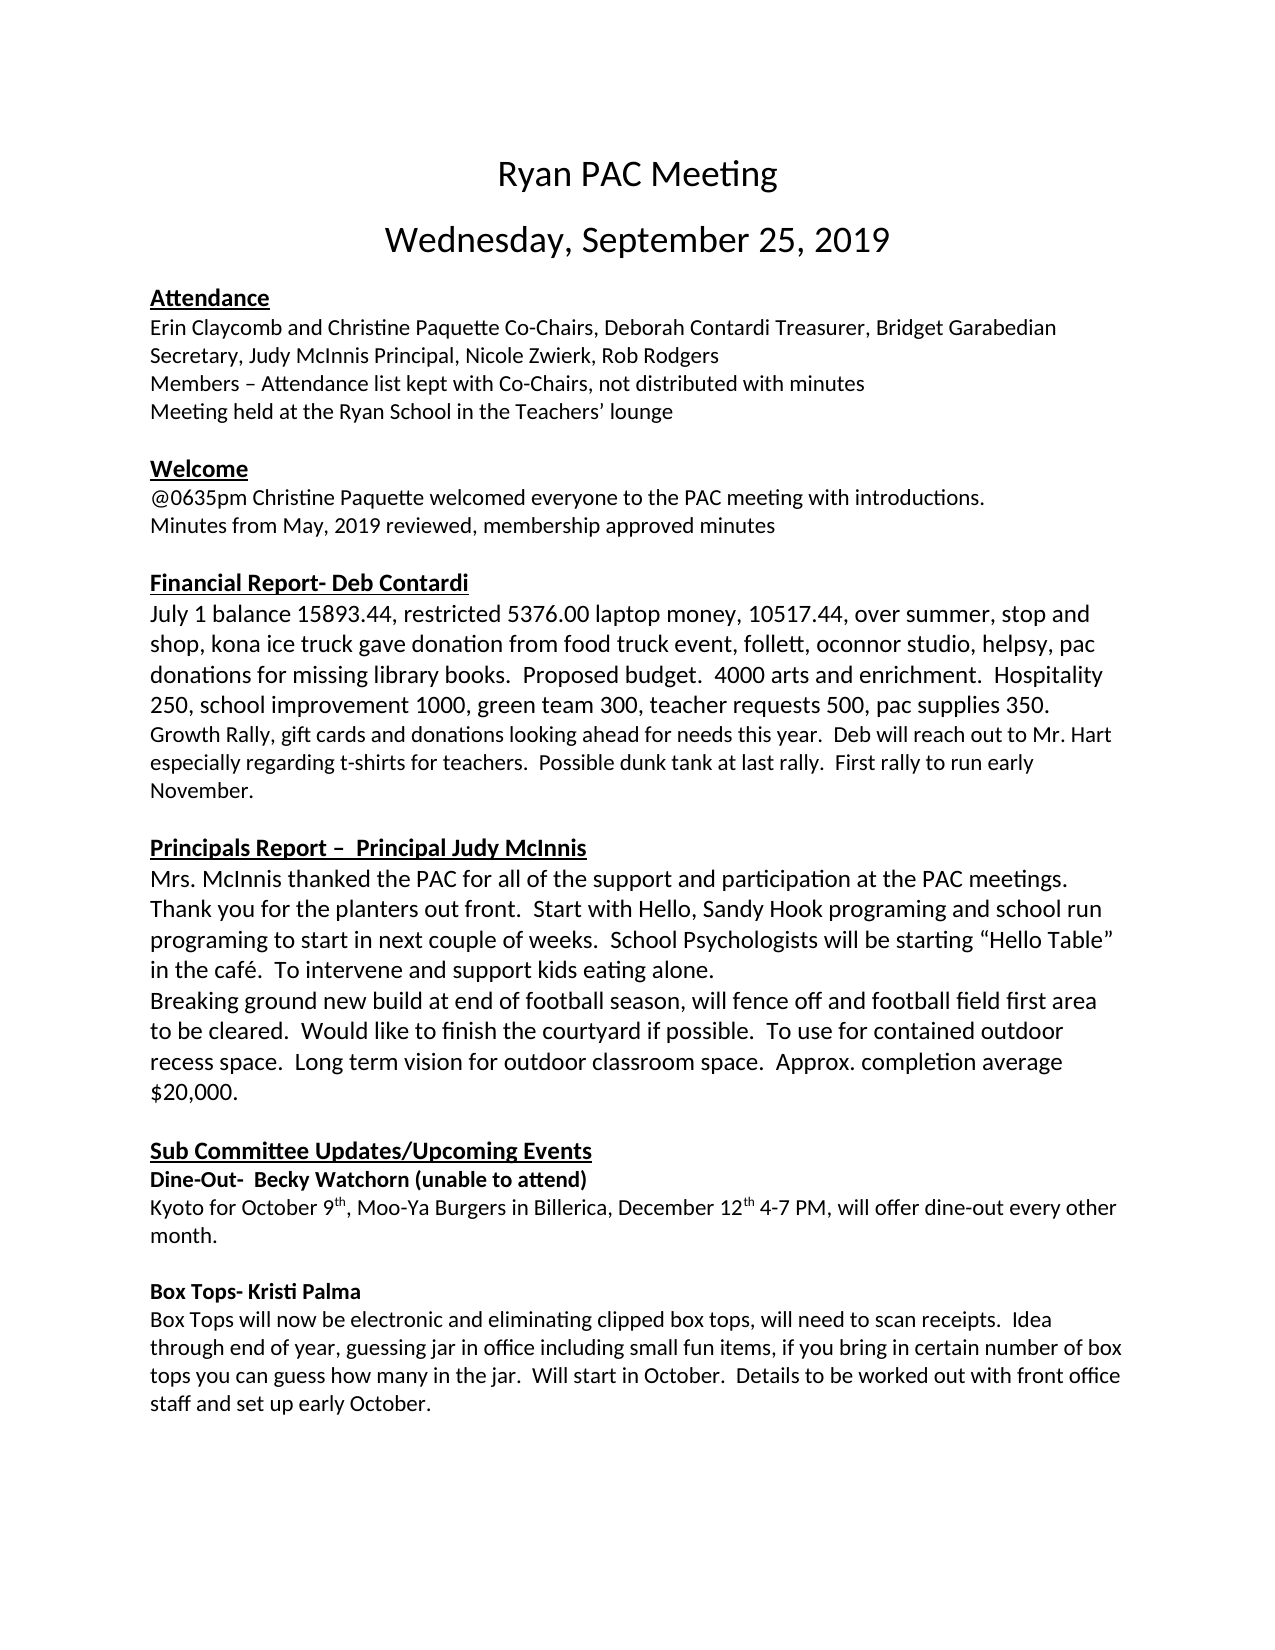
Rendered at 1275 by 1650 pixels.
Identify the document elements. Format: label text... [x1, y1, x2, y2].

text Mrs. McInnis thanked the PAC for all of the support and participation at the PAC meetings. Thank you for the planters out front. Start with Hello, Sandy Hook programing and school run programing to start in next couple of weeks. School Psychologists will be starting “Hello Table” in the café. To intervene and support kids eating alone. [150, 863, 1125, 985]
text Wednesday, September 25, 2019 [150, 216, 1125, 262]
text July 1 balance 15893.44, restricted 5376.00 laptop money, 10517.44, over summer, stop and shop, kona ice truck gave donation from food truck event, follett, oconnor studio, helpsy, pac donations for missing library books. Proposed budget. 4000 arts and enrichment. Hospitality 250, school improvement 1000, green team 300, teacher requests 500, pac supplies 350. [150, 598, 1125, 720]
text Ryan PAC Meeting [150, 150, 1125, 196]
text Erin Claycomb and Christine Paquette Co-Chairs, Deborah Contardi Treasurer, Bridget Garabedian Secretary, Judy McInnis Principal, Nicole Zwierk, Rob Rodgers [150, 313, 1125, 369]
text Financial Report- Deb Contardi [150, 567, 1125, 598]
text Attendance [150, 282, 1125, 313]
text Meeting held at the Ryan School in the Teachers’ lounge [150, 397, 1125, 425]
text Members – Attendance list kept with Co-Chairs, not distributed with minutes [150, 369, 1125, 397]
text Minutes from May, 2019 reviewed, membership approved minutes [150, 511, 1125, 539]
text Sub Committee Updates/Upcoming Events [150, 1135, 1125, 1165]
text Box Tops will now be electronic and eliminating clipped box tops, will need to scan receipts. Idea through end of year, guessing jar in office including small fun items, if you bring in certain number of box tops you can guess how many in the jar. Will start in October. Details to be worked out with front office staff and set up early October. [150, 1306, 1125, 1418]
text Growth Rally, gift cards and donations looking ahead for needs this year. Deb will reach out to Mr. Hart especially regarding t-shirts for teachers. Possible dunk tank at last rally. First rally to run early November. [150, 720, 1125, 804]
text Breaking ground new build at end of football season, will fence off and football field first area to be cleared. Would like to finish the courtyard if possible. To use for contained outdoor recess space. Long term vision for outdoor classroom space. Approx. completion average $20,000. [150, 985, 1125, 1107]
text @0635pm Christine Paquette welcomed everyone to the PAC meeting with introductions. [150, 483, 1125, 511]
text Kyoto for October 9th, Moo-Ya Burgers in Billerica, December 12th 4-7 PM, will offer dine-out every other month. [150, 1193, 1125, 1249]
text Welcome [150, 453, 1125, 483]
text Dine-Out- Becky Watchorn (unable to attend) [150, 1165, 1125, 1193]
text Principals Report – Principal Judy McInnis [150, 832, 1125, 863]
text Box Tops- Kristi Palma [150, 1277, 1125, 1306]
